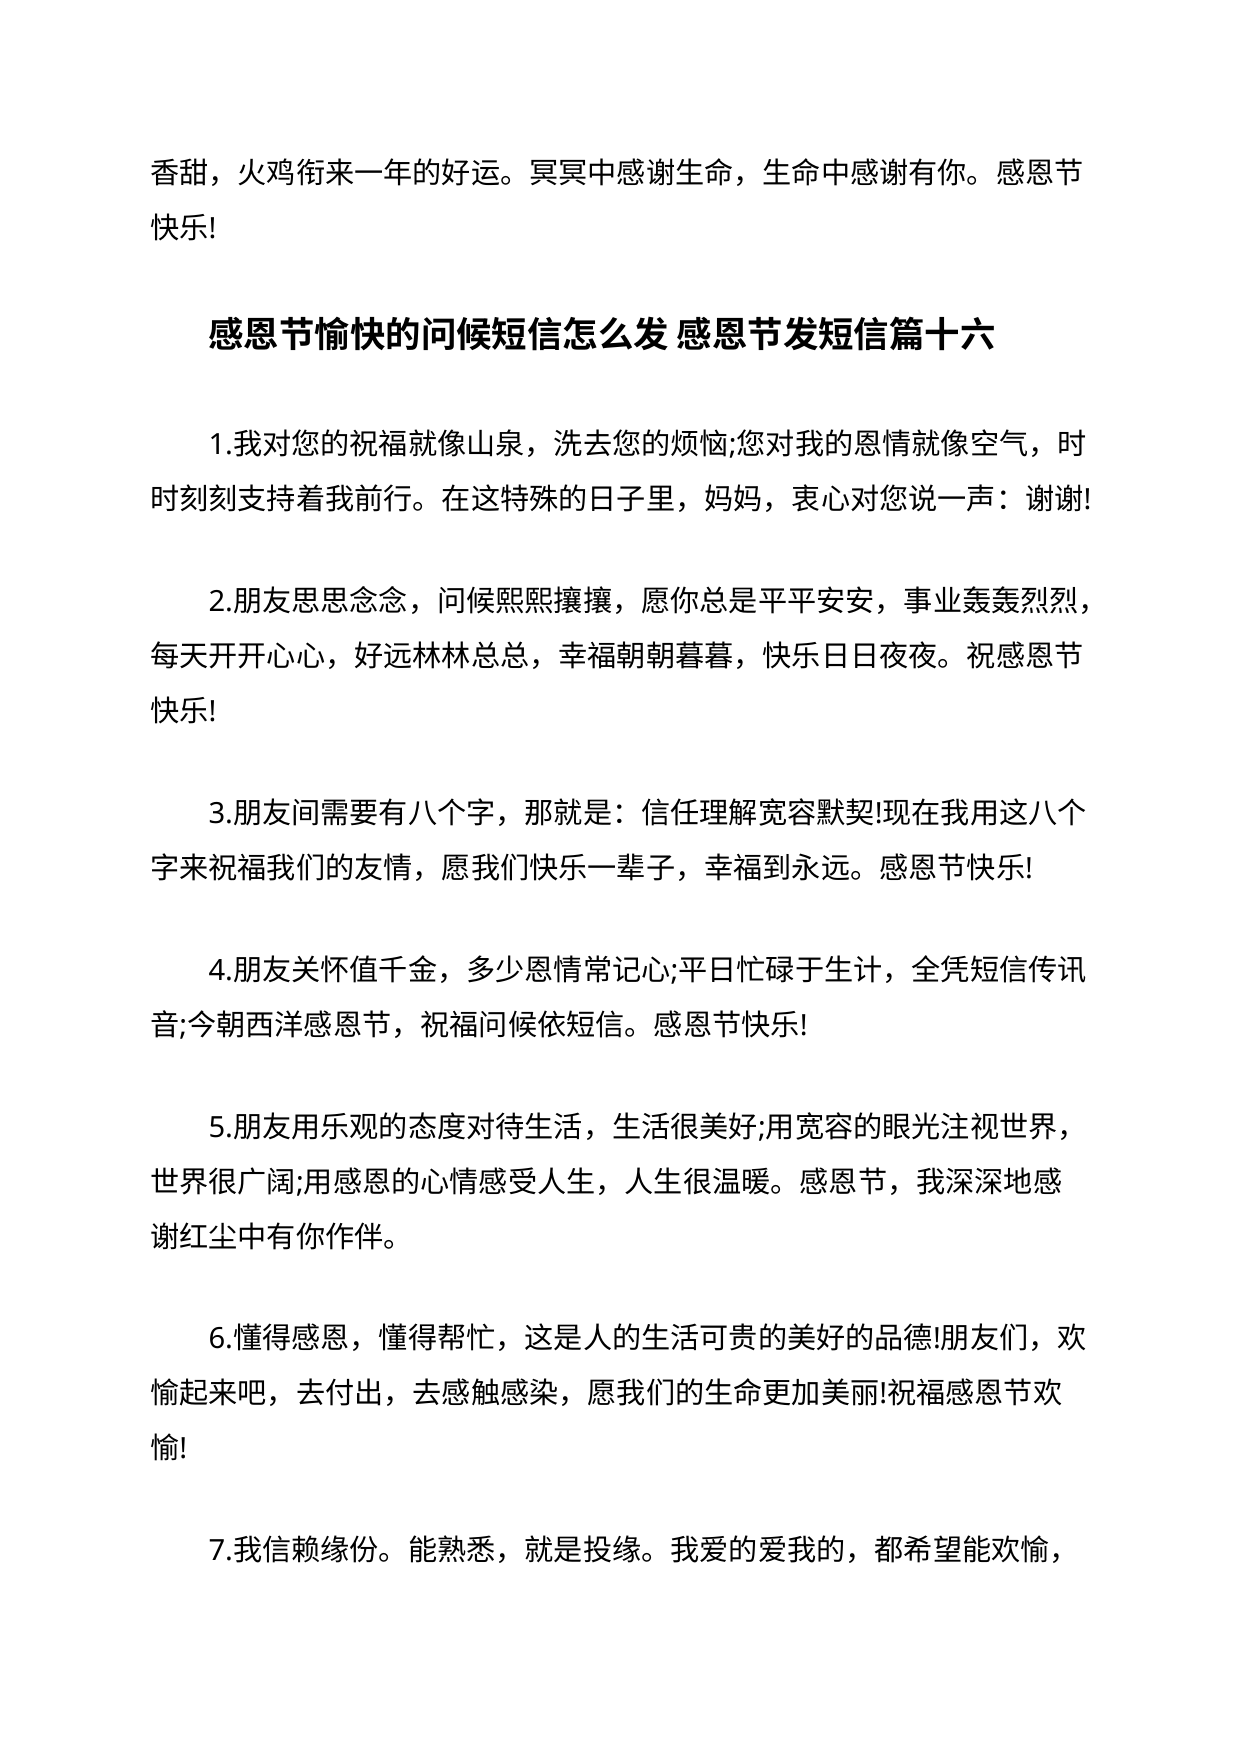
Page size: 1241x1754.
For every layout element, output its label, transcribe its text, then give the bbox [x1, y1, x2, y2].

text 2.朋友思思念念，问候熙熙攘攘，愿你总是平平安安，事业轰轰烈烈，每天开开心心，好远林林总总，幸福朝朝暮暮，快乐日日夜夜。祝感恩节快乐! [150, 577, 1090, 729]
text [150, 150, 1090, 247]
text 4.朋友关怀值千金，多少恩情常记心;平日忙碌于生计，全凭短信传讯音;今朝西洋感恩节，祝福问候依短信。感恩节快乐! [150, 946, 1090, 1043]
text 3.朋友间需要有八个字，那就是：信任理解宽容默契!现在我用这八个字来祝福我们的友情，愿我们快乐一辈子，幸福到永远。感恩节快乐! [150, 789, 1090, 887]
text 感恩节愉快的问候短信怎么发 感恩节发短信篇十六 [150, 307, 1090, 358]
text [150, 1527, 1090, 1569]
text 5.朋友用乐观的态度对待生活，生活很美好;用宽容的眼光注视世界，世界很广阔;用感恩的心情感受人生，人生很温暖。感恩节，我深深地感谢红尘中有你作伴。 [150, 1103, 1090, 1255]
text 1.我对您的祝福就像山泉，洗去您的烦恼;您对我的恩情就像空气，时时刻刻支持着我前行。在这特殊的日子里，妈妈，衷心对您说一声：谢谢! [150, 420, 1090, 518]
text 6.懂得感恩，懂得帮忙，这是人的生活可贵的美好的品德!朋友们，欢愉起来吧，去付出，去感触感染，愿我们的生命更加美丽!祝福感恩节欢愉! [150, 1315, 1090, 1467]
